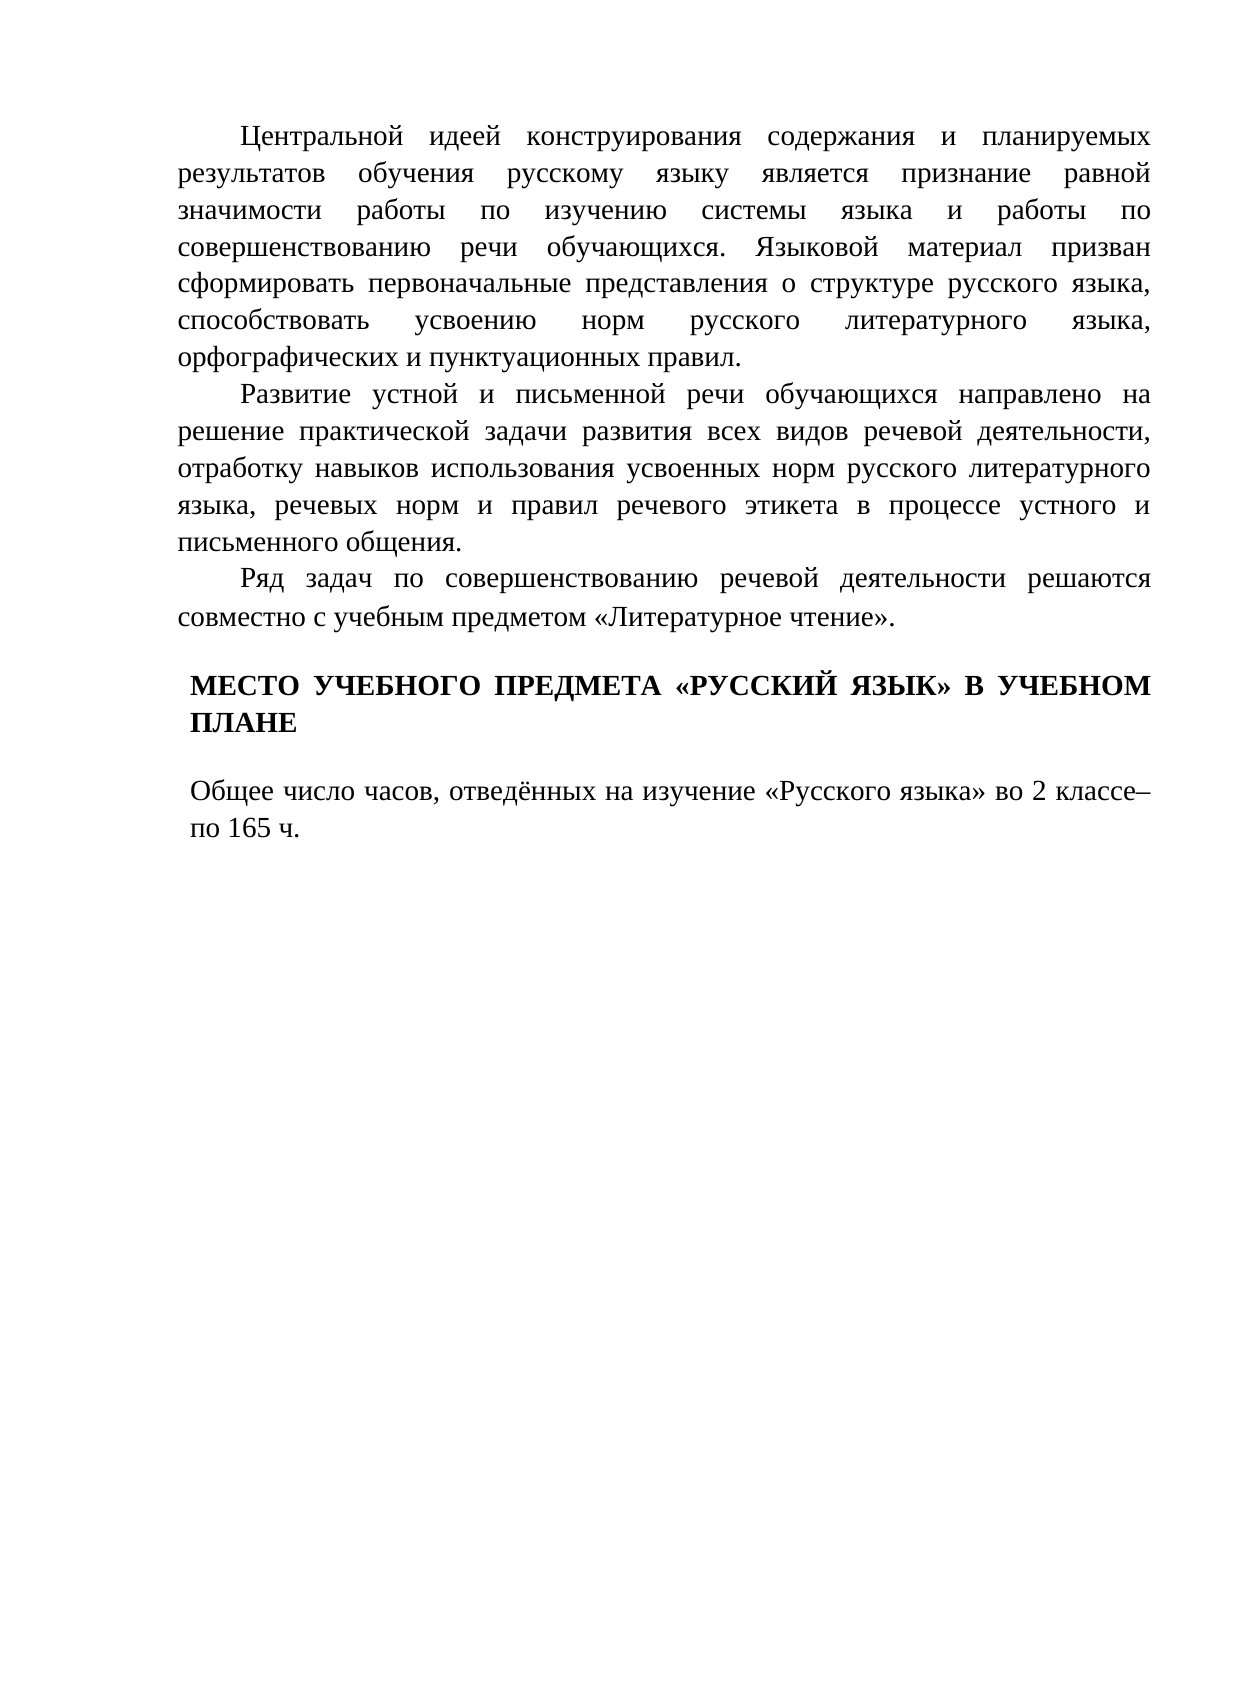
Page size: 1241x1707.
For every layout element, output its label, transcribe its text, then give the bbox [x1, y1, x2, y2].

text Общее число часов, отведённых на изучение «Русского языка» во 2 классе– по 165 ч. [190, 773, 1152, 843]
text Центральной идеей конструирования содержания и планируемых результатов обучения русскому языку является признание равной значимости работы по изучению системы языка и работы по совершенствованию речи обучающихся. Языковой материал призван сформировать первоначальные представления о структуре русского языка, способствовать усвоению норм русского литературного языка, орфографических и пунктуационных правил. [177, 118, 1152, 373]
text МЕСТО УЧЕБНОГО ПРЕДМЕТА «РУССКИЙ ЯЗЫК» В УЧЕБНОМ ПЛАНЕ [190, 668, 1152, 739]
text Ряд задач по совершенствованию речевой деятельности решаются совместно с учебным предметом «Литературное чтение». [177, 561, 1152, 633]
text Развитие устной и письменной речи обучающихся направлено на решение практической задачи развития всех видов речевой деятельности, отработку навыков использования усвоенных норм русского литературного языка, речевых норм и правил речевого этикета в процессе устного и письменного общения. [177, 376, 1152, 557]
